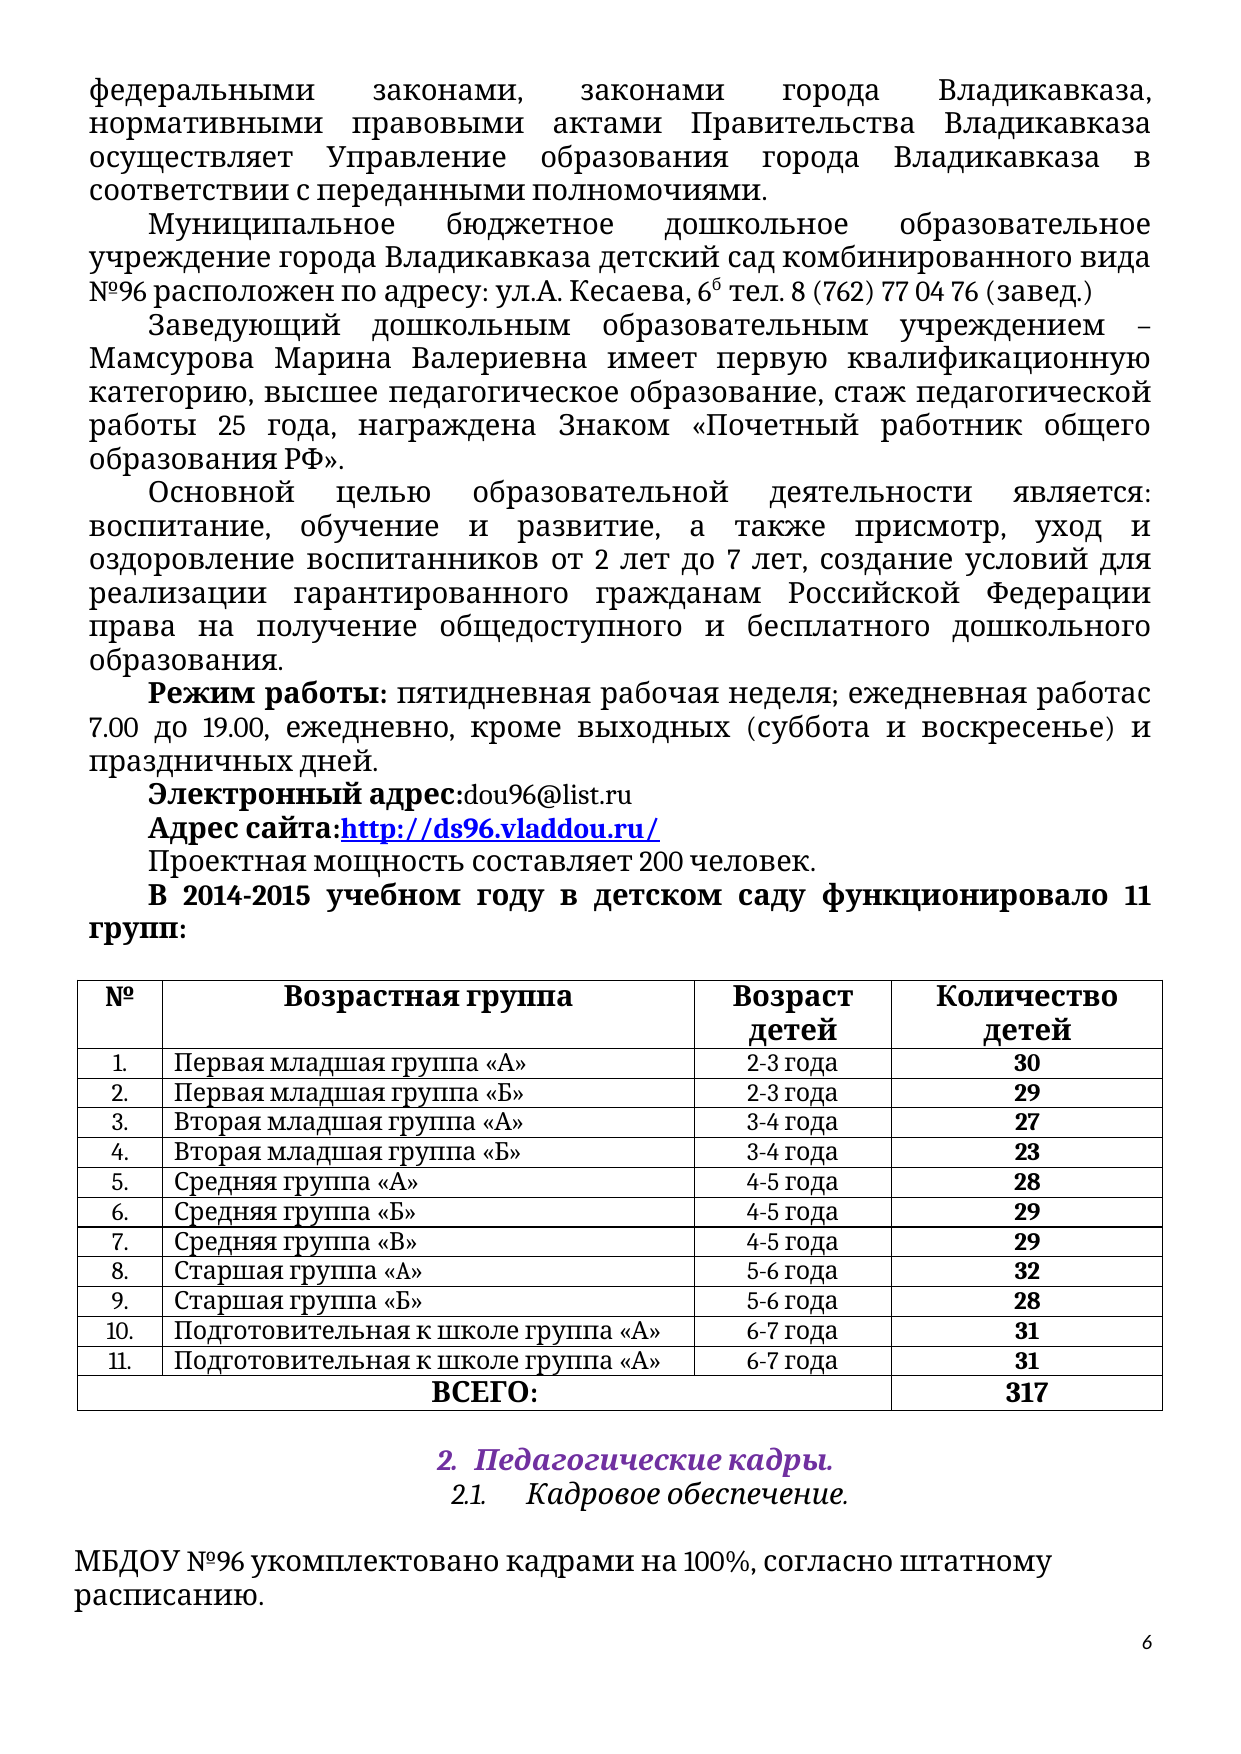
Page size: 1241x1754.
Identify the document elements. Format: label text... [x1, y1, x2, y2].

table_cell 11. [78, 1347, 162, 1375]
table_cell 7. [78, 1228, 162, 1256]
table_cell 9. [78, 1287, 162, 1316]
table_cell 5. [78, 1168, 162, 1197]
table_cell Подготовительная к школе группа «А» [163, 1317, 694, 1346]
list Кадровое обеспечение. [148, 1478, 1152, 1512]
table_cell 3-4 года [695, 1108, 891, 1137]
table_header Возрастная группа [163, 981, 694, 1048]
table_cell Средняя группа «А» [163, 1168, 694, 1197]
text Муниципальное бюджетное дошкольное образовательное учреждение города Владикавказа детский сад комбинированного вида №96 расположен по адресу: ул.А. Кесаева, 6б тел. 8 (762) 77 04 76 (завед.) [89, 208, 1152, 309]
table_cell 1. [78, 1049, 162, 1077]
table_cell 31 [892, 1347, 1162, 1375]
table_cell Вторая младшая группа «Б» [163, 1138, 694, 1167]
table_cell Средняя группа «В» [163, 1228, 694, 1256]
table_cell 23 [892, 1138, 1162, 1167]
text МБДОУ №96 укомплектовано кадрами на 100%, согласно штатному расписанию. [74, 1545, 1152, 1612]
table_cell 30 [892, 1049, 1162, 1077]
table_cell Первая младшая группа «А» [163, 1049, 694, 1077]
text Адрес сайта:http://ds96.vladdou.ru/ [89, 812, 1152, 845]
table_cell 4-5 года [695, 1168, 891, 1197]
table_cell 27 [892, 1108, 1162, 1137]
table_cell 29 [892, 1079, 1162, 1107]
table_header Количество детей [892, 981, 1162, 1048]
table_cell 3-4 года [695, 1138, 891, 1167]
text В 2014-2015 учебном году в детском саду функционировало 11 групп: [89, 879, 1152, 946]
table_cell 3. [78, 1108, 162, 1137]
table_cell 6-7 года [695, 1317, 891, 1346]
table_cell 28 [892, 1168, 1162, 1197]
table_header № [78, 981, 162, 1048]
text Электронный адрес:dou96@list.ru [89, 778, 1152, 812]
table_cell 29 [892, 1228, 1162, 1256]
table_cell 6. [78, 1198, 162, 1226]
table_cell 317 [892, 1376, 1162, 1410]
table_cell Подготовительная к школе группа «А» [163, 1347, 694, 1375]
table_cell 4-5 года [695, 1198, 891, 1226]
table_cell 8. [78, 1257, 162, 1286]
table_cell 32 [892, 1257, 1162, 1286]
table_cell 4. [78, 1138, 162, 1167]
table_cell ВСЕГО: [78, 1376, 891, 1410]
table_cell 2-3 года [695, 1079, 891, 1107]
text Заведующий дошкольным образовательным учреждением – Мамсурова Марина Валериевна имеет первую квалификационную категорию, высшее педагогическое образование, стаж педагогической работы 25 года, награждена Знаком «Почетный работник общего образования РФ». [89, 309, 1152, 476]
table_cell 5-6 года [695, 1257, 891, 1286]
table_cell 10. [78, 1317, 162, 1346]
table_cell 31 [892, 1317, 1162, 1346]
text Основной целью образовательной деятельности является: воспитание, обучение и развитие, а также присмотр, уход и оздоровление воспитанников от 2 лет до 7 лет, создание условий для реализации гарантированного гражданам Российской Федерации права на получение общедоступного и бесплатного дошкольного образования. [89, 476, 1152, 678]
table_cell Старшая группа «Б» [163, 1287, 694, 1316]
table_cell 5-6 года [695, 1287, 891, 1316]
table_cell 6-7 года [695, 1347, 891, 1375]
table_cell 2. [78, 1079, 162, 1107]
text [89, 74, 1152, 208]
table_cell Старшая группа «A» [163, 1257, 694, 1286]
table_cell Первая младшая группа «Б» [163, 1079, 694, 1107]
table_cell Вторая младшая группа «А» [163, 1108, 694, 1137]
table_cell Средняя группа «Б» [163, 1198, 694, 1226]
text Проектная мощность составляет 200 человек. [89, 845, 1152, 879]
list Педагогические кадры. [118, 1444, 1152, 1478]
table_cell 4-5 года [695, 1228, 891, 1256]
text Режим работы: пятидневная рабочая неделя; ежедневная работас 7.00 до 19.00, ежедневно, кроме выходных (суббота и воскресенье) и праздничных дней. [89, 678, 1152, 778]
table_cell 28 [892, 1287, 1162, 1316]
table_cell 2-3 года [695, 1049, 891, 1077]
table_cell 29 [892, 1198, 1162, 1226]
table_header Возраст детей [695, 981, 891, 1048]
